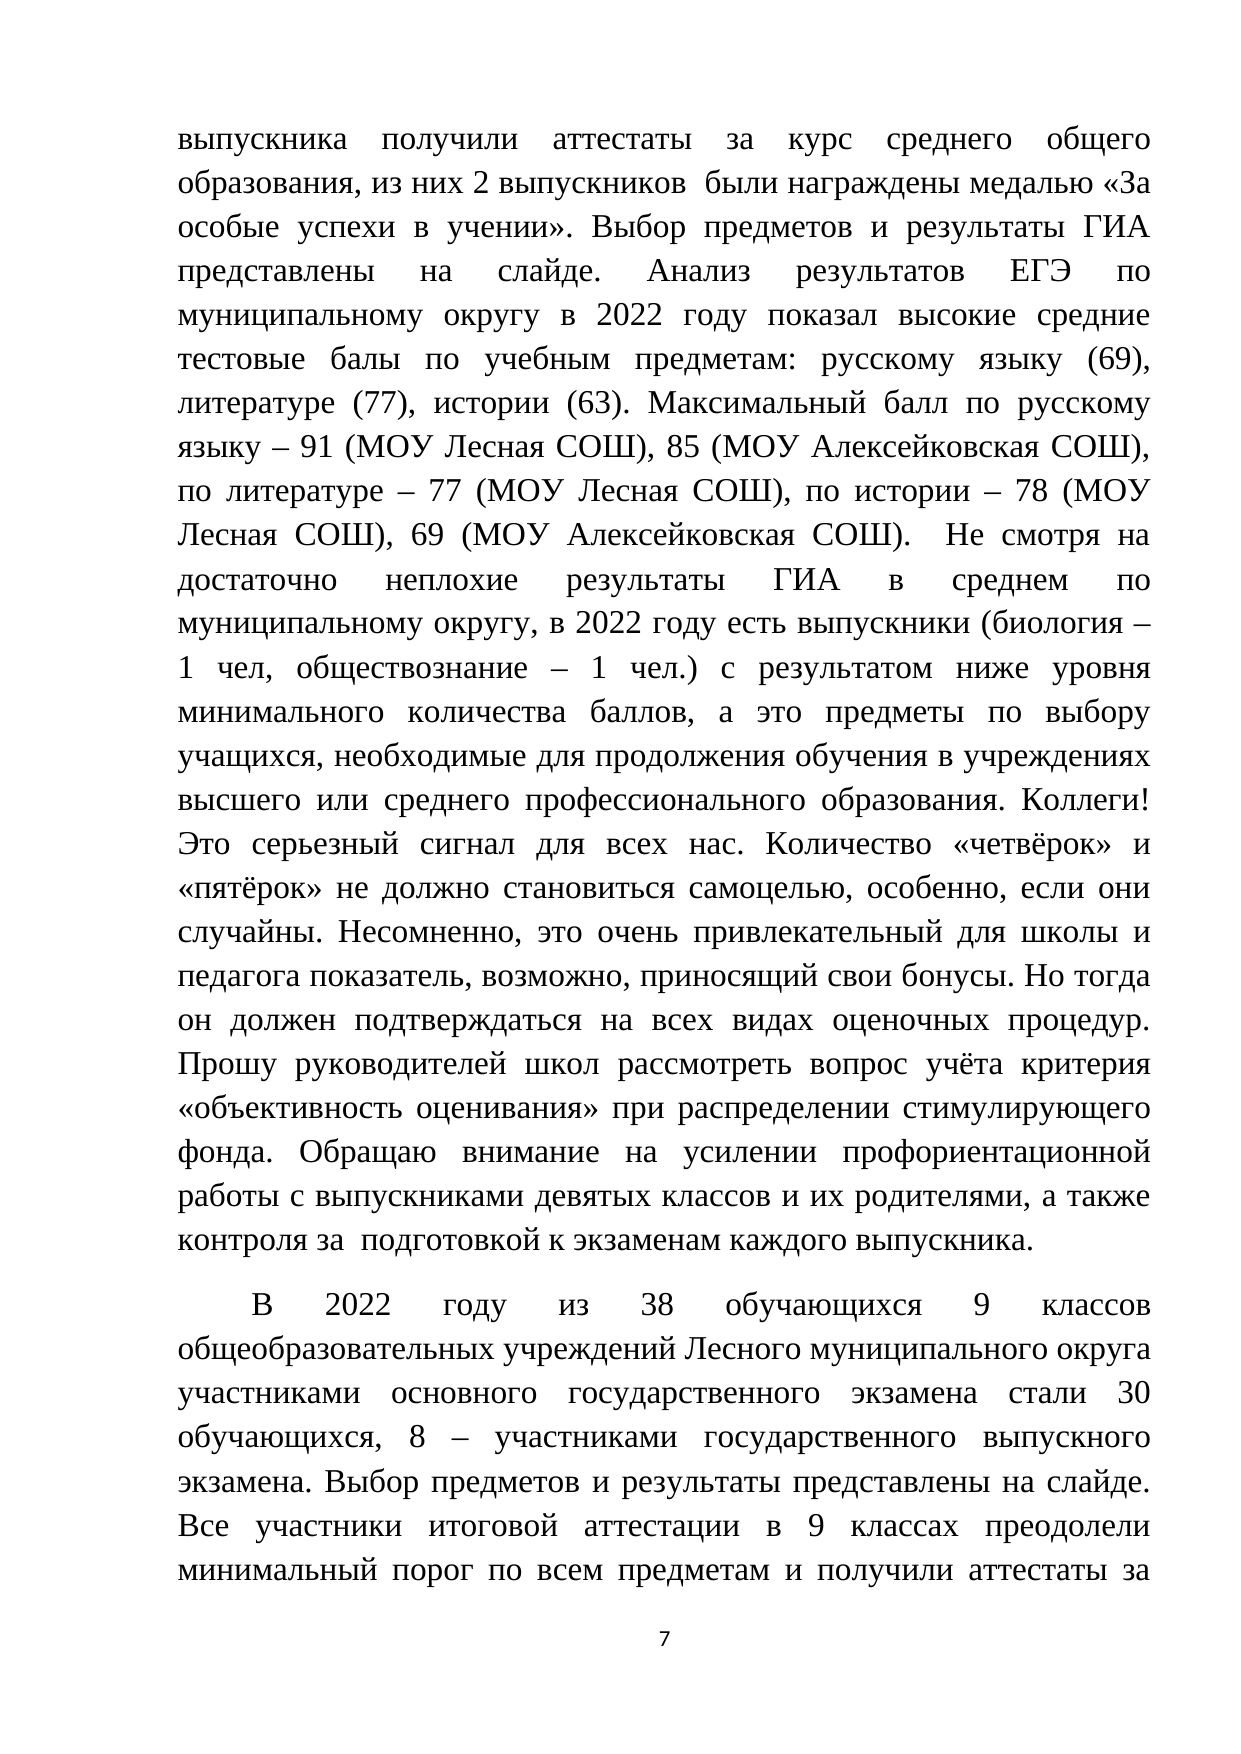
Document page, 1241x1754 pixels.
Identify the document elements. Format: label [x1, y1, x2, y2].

text [177, 118, 1152, 1258]
text [177, 1284, 1152, 1587]
